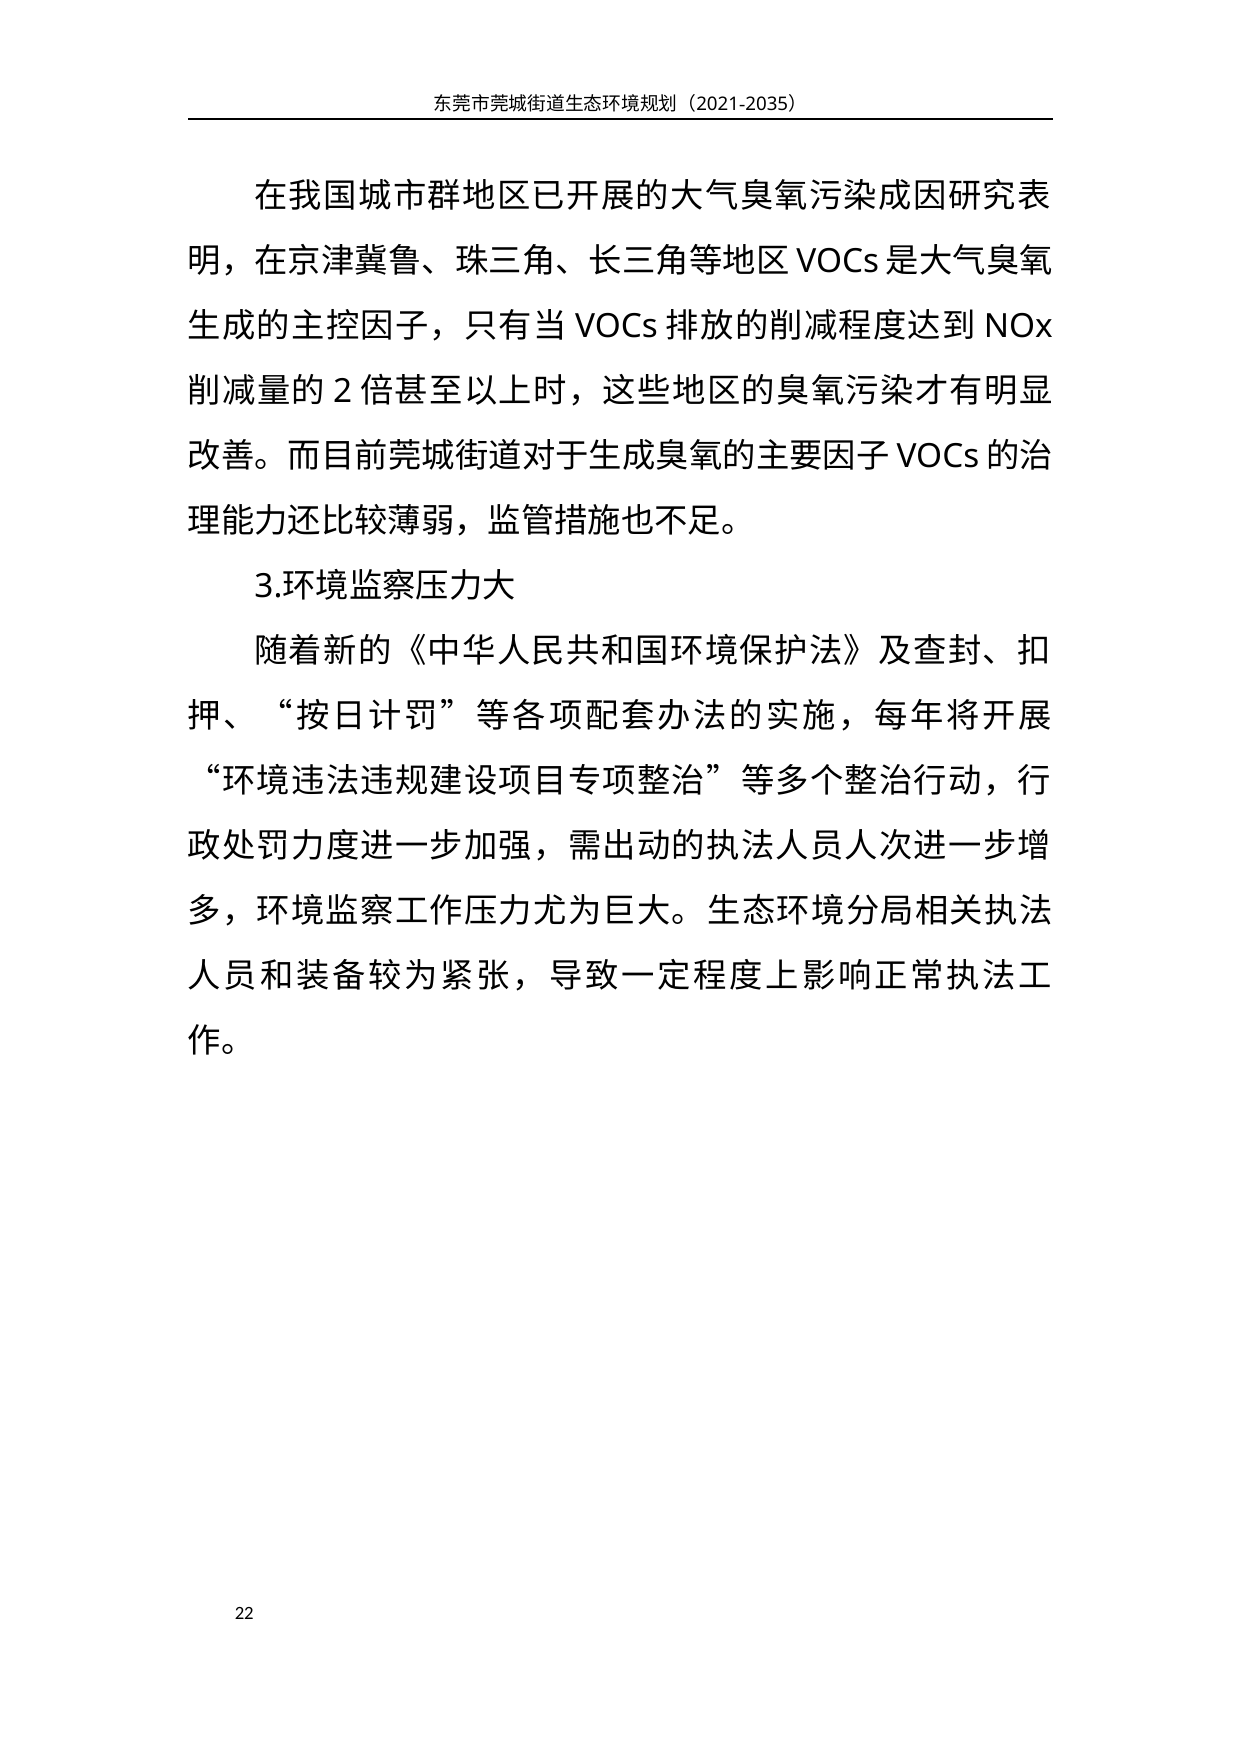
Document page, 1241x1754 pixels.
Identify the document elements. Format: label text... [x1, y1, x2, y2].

text 随着新的《中华人民共和国环境保护法》及查封、扣押、“按日计罚”等各项配套办法的实施，每年将开展“环境违法违规建设项目专项整治”等多个整治行动，行政处罚力度进一步加强，需出动的执法人员人次进一步增多，环境监察工作压力尤为巨大。生态环境分局相关执法人员和装备较为紧张，导致一定程度上影响正常执法工作。 [187, 616, 1053, 1071]
text 在我国城市群地区已开展的大气臭氧污染成因研究表明，在京津冀鲁、珠三角、长三角等地区VOCs是大气臭氧生成的主控因子，只有当VOCs排放的削减程度达到NOx削减量的2倍甚至以上时，这些地区的臭氧污染才有明显改善。而目前莞城街道对于生成臭氧的主要因子VOCs的治理能力还比较薄弱，监管措施也不足。 [187, 161, 1053, 551]
text 3.环境监察压力大 [187, 551, 1053, 616]
